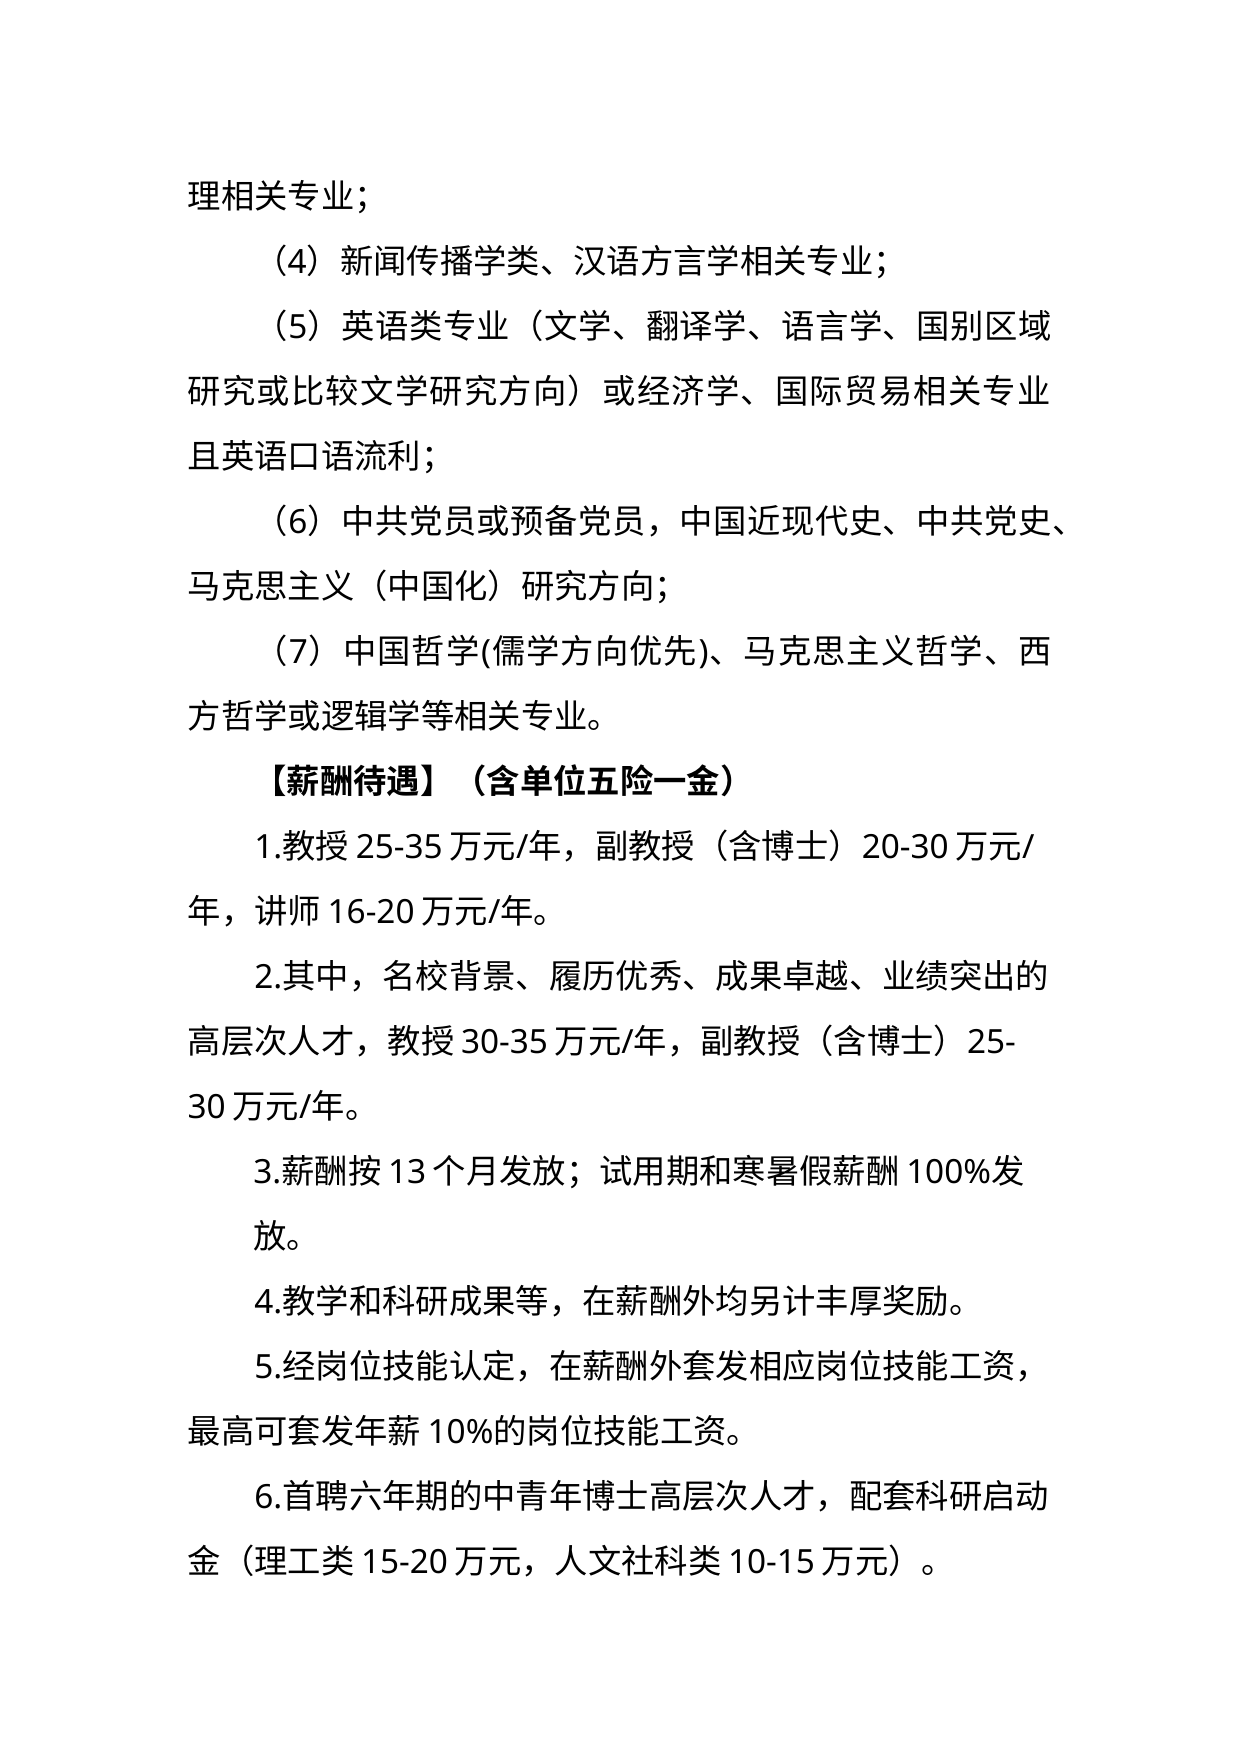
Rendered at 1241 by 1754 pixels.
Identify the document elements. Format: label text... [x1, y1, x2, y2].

text 【薪酬待遇】（含单位五险一金） [253, 747, 1053, 812]
text （5）英语类专业（文学、翻译学、语言学、国别区域研究或比较文学研究方向）或经济学、国际贸易相关专业且英语口语流利； [187, 292, 1053, 487]
text 3.薪酬按13个月发放；试用期和寒暑假薪酬100%发放。 [253, 1137, 1053, 1267]
text 6.首聘六年期的中青年博士高层次人才，配套科研启动金（理工类15-20万元，人文社科类10-15万元）。 [187, 1462, 1053, 1592]
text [187, 162, 1053, 227]
text （4）新闻传播学类、汉语方言学相关专业； [187, 227, 1053, 292]
text 2.其中，名校背景、履历优秀、成果卓越、业绩突出的高层次人才，教授30-35万元/年，副教授（含博士）25-30万元/年。 [187, 942, 1053, 1137]
text 5.经岗位技能认定，在薪酬外套发相应岗位技能工资，最高可套发年薪10%的岗位技能工资。 [187, 1332, 1053, 1462]
text 1.教授25-35万元/年，副教授（含博士）20-30万元/年，讲师16-20万元/年。 [187, 812, 1053, 942]
text （6）中共党员或预备党员，中国近现代史、中共党史、马克思主义（中国化）研究方向； [187, 487, 1053, 617]
text （7）中国哲学(儒学方向优先)、马克思主义哲学、西方哲学或逻辑学等相关专业。 [187, 617, 1053, 747]
text 4.教学和科研成果等，在薪酬外均另计丰厚奖励。 [187, 1267, 1053, 1332]
